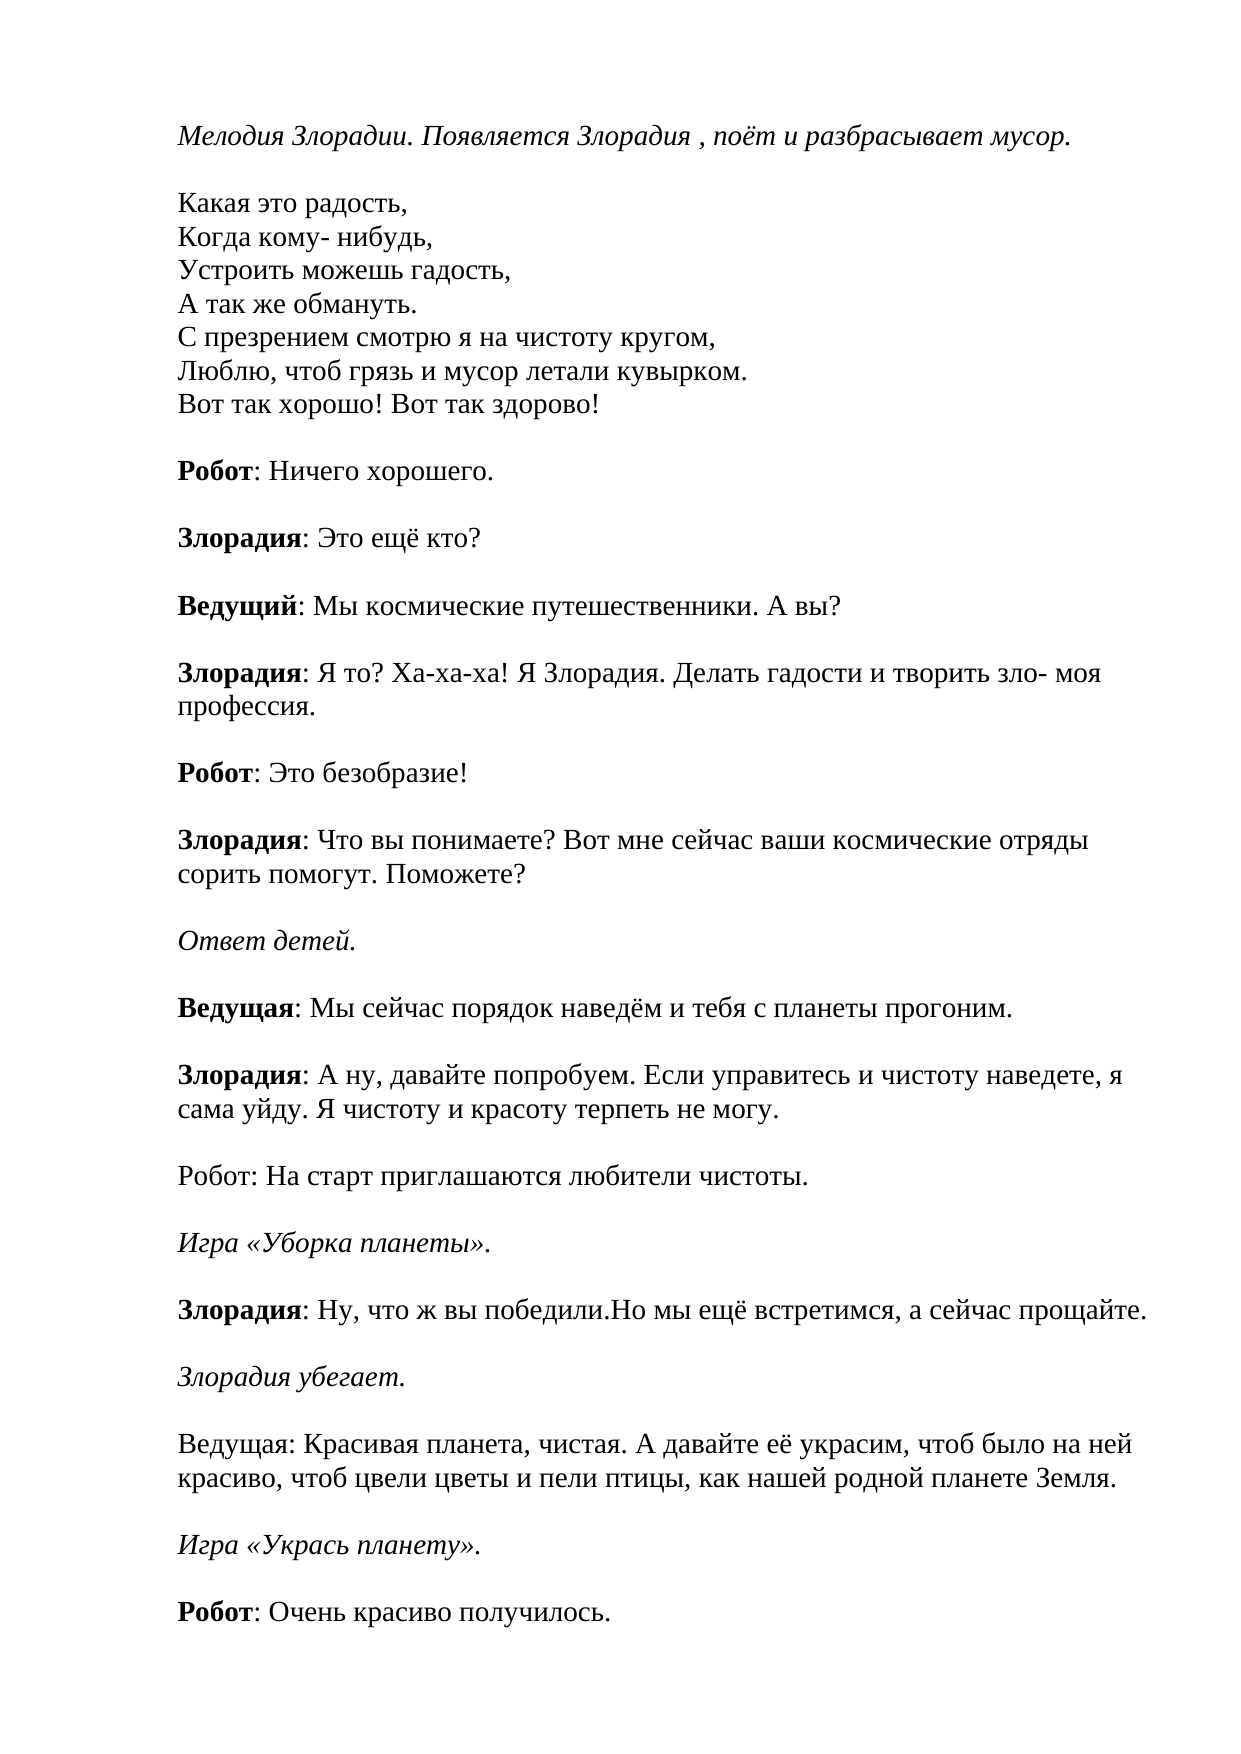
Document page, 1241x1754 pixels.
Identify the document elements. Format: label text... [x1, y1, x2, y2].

text Ведущий: Мы космические путешественники. А вы? [177, 588, 1152, 621]
text Злорадия: Что вы понимаете? Вот мне сейчас ваши космические отряды сорить помогут. Поможете? [177, 822, 1152, 889]
text Злорадия: Я то? Ха-ха-ха! Я Злорадия. Делать гадости и творить зло- моя профессия. [177, 655, 1152, 722]
text Ведущая: Мы сейчас порядок наведём и тебя с планеты прогоним. [177, 990, 1152, 1024]
text Робот: На старт приглашаются любители чистоты. [177, 1158, 1152, 1191]
text Злорадия: Ну, что ж вы победили.Но мы ещё встретимся, а сейчас прощайте. [177, 1292, 1152, 1326]
text Злорадия убегает. [177, 1359, 1152, 1393]
text Когда кому- нибудь, Устроить можешь гадость, [177, 219, 1152, 286]
text Люблю, чтоб грязь и мусор летали кувырком. [177, 353, 1152, 386]
text А так же обмануть. [177, 286, 1152, 319]
text Злорадия: Это ещё кто? [177, 521, 1152, 554]
text Игра «Укрась планету». [177, 1527, 1152, 1560]
text С презрением смотрю я на чистоту кругом, [177, 319, 1152, 353]
text Робот: Очень красиво получилось. [177, 1594, 1152, 1627]
text Робот: Ничего хорошего. [177, 453, 1152, 487]
text Ответ детей. [177, 923, 1152, 957]
text Вот так хорошо! Вот так здорово! [177, 386, 1152, 420]
text Злорадия: А ну, давайте попробуем. Если управитесь и чистоту наведете, я сама уйду. Я чистоту и красоту терпеть не могу. [177, 1057, 1152, 1124]
text Ведущая: Красивая планета, чистая. А давайте её украсим, чтоб было на ней красиво, чтоб цвели цветы и пели птицы, как нашей родной планете Земля. [177, 1426, 1152, 1493]
text Мелодия Злорадии. Появляется Злорадия , поёт и разбрасывает мусор. [177, 118, 1152, 152]
text Какая это радость, [177, 185, 1152, 219]
text Робот: Это безобразие! [177, 755, 1152, 789]
text Игра «Уборка планеты». [177, 1225, 1152, 1258]
